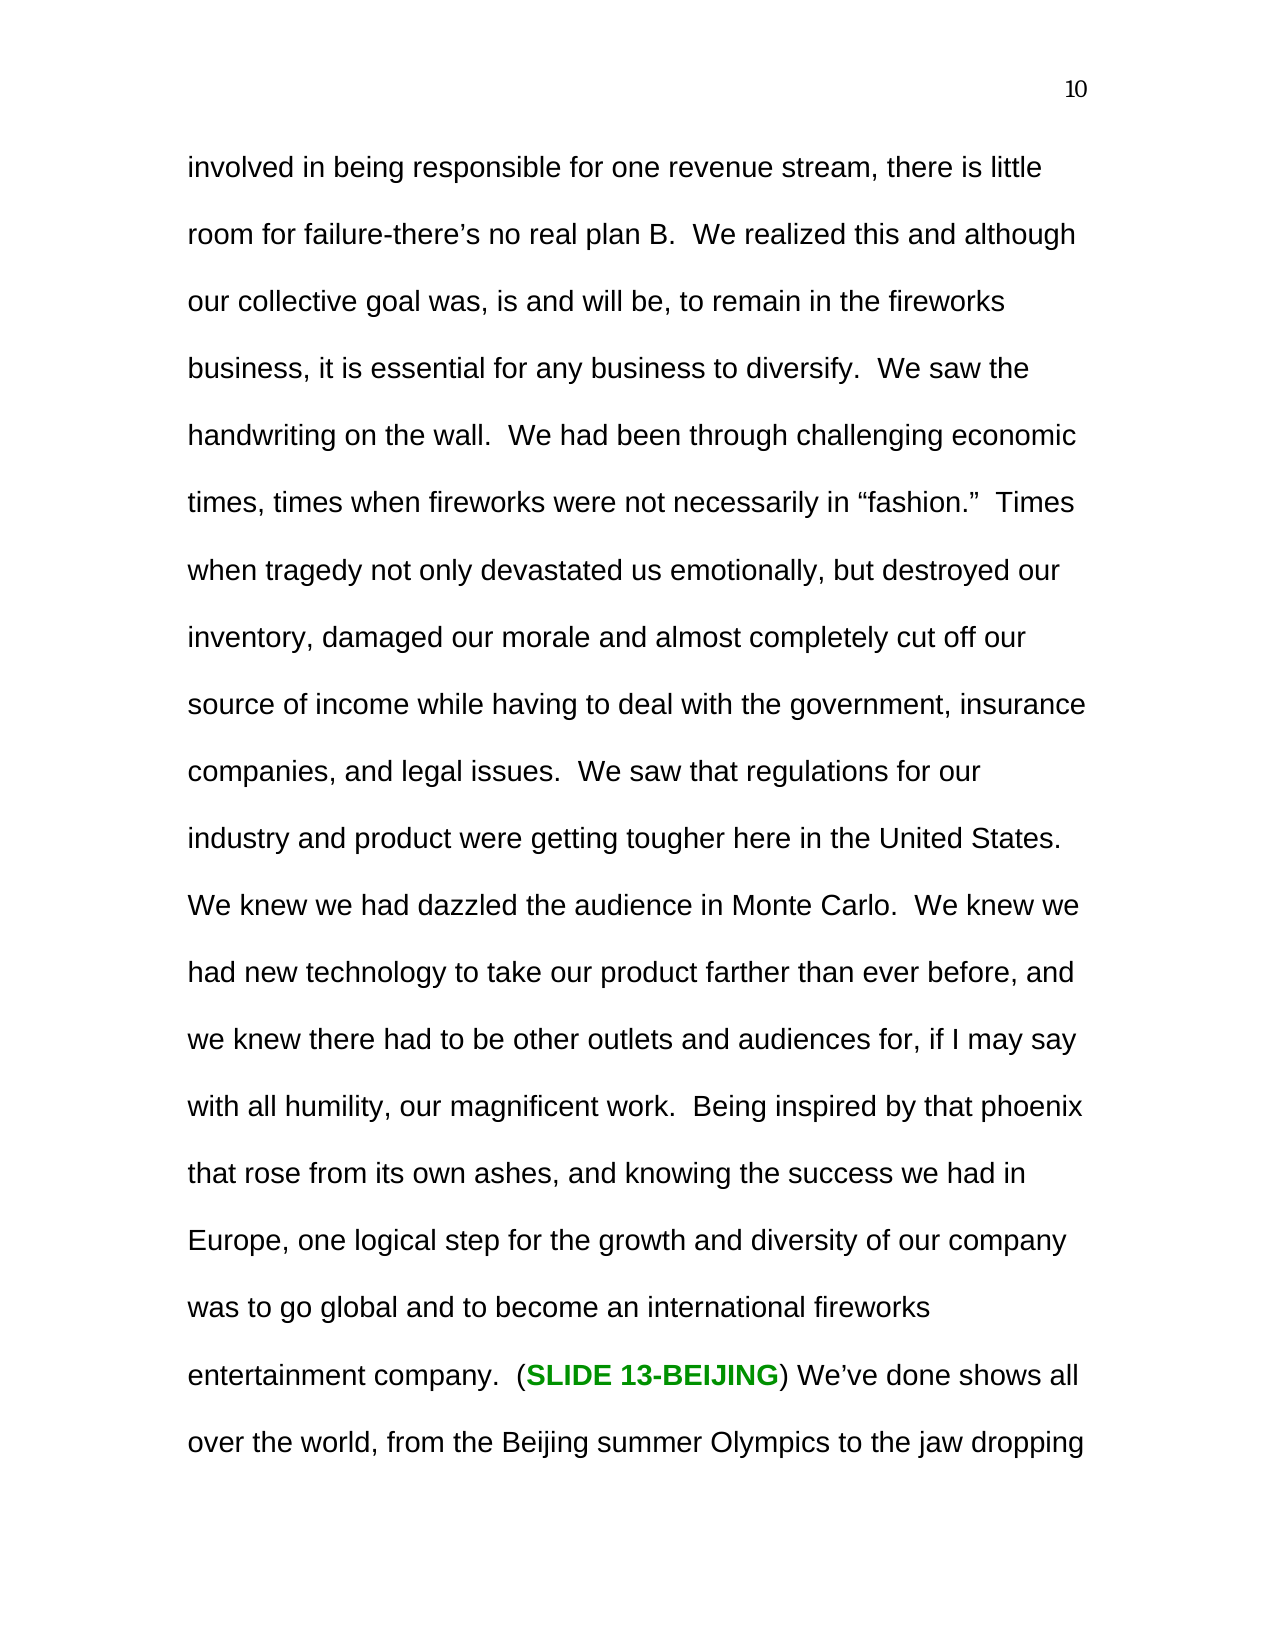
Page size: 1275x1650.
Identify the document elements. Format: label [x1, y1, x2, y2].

text [187, 150, 1087, 1458]
